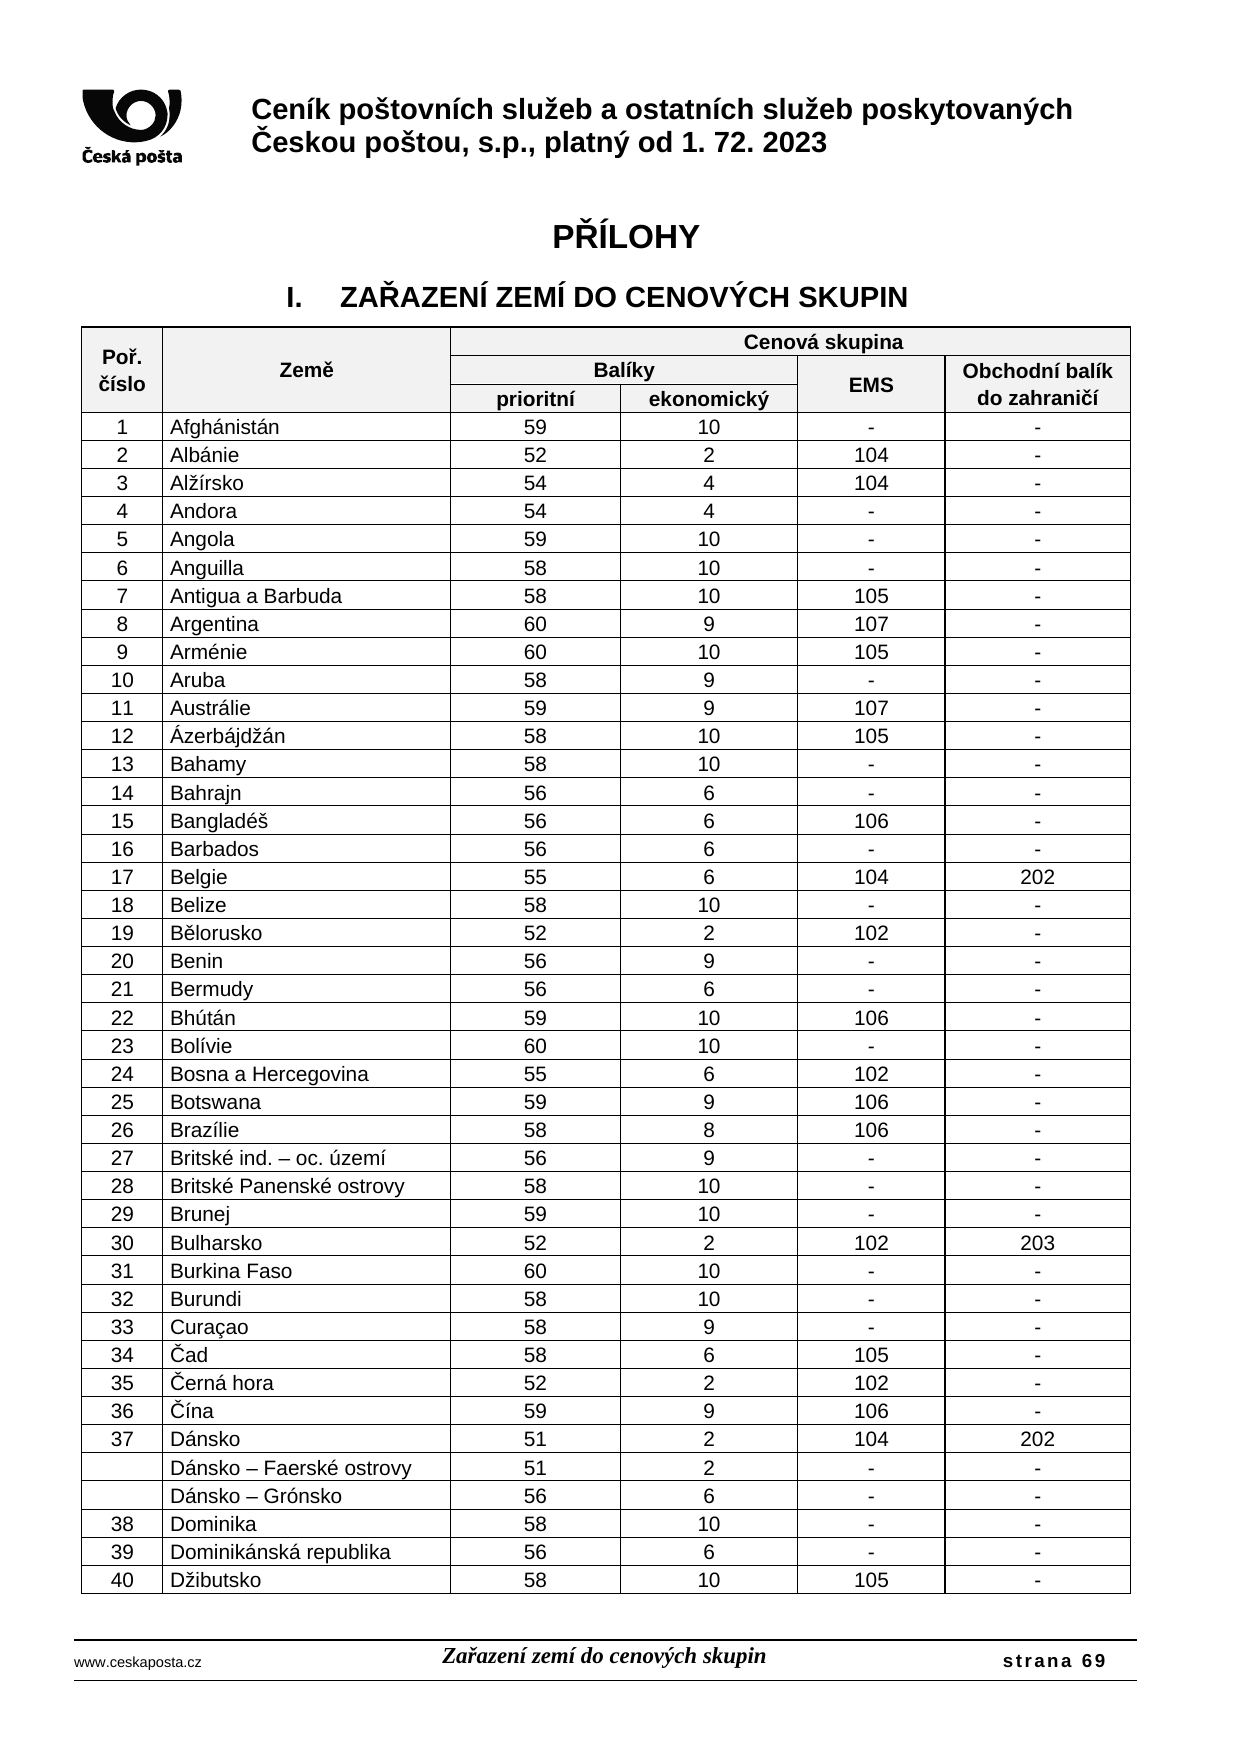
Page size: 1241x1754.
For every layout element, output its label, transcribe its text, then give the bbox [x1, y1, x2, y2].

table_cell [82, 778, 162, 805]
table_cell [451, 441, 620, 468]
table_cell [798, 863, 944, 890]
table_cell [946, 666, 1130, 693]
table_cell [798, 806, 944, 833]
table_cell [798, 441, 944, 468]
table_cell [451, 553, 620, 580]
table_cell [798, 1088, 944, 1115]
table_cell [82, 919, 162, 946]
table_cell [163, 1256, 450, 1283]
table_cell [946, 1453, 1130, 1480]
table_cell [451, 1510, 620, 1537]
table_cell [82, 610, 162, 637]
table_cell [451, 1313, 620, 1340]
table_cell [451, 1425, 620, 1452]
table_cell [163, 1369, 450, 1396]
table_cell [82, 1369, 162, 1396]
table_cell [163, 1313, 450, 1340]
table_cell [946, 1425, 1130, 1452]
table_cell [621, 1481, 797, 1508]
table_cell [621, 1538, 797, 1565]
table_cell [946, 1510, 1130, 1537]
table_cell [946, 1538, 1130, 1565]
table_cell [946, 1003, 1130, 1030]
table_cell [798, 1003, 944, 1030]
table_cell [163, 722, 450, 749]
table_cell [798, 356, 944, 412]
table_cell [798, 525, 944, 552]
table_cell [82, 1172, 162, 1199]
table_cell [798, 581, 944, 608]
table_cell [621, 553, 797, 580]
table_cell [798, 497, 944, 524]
subtitle PŘÍLOHY [115, 217, 1137, 255]
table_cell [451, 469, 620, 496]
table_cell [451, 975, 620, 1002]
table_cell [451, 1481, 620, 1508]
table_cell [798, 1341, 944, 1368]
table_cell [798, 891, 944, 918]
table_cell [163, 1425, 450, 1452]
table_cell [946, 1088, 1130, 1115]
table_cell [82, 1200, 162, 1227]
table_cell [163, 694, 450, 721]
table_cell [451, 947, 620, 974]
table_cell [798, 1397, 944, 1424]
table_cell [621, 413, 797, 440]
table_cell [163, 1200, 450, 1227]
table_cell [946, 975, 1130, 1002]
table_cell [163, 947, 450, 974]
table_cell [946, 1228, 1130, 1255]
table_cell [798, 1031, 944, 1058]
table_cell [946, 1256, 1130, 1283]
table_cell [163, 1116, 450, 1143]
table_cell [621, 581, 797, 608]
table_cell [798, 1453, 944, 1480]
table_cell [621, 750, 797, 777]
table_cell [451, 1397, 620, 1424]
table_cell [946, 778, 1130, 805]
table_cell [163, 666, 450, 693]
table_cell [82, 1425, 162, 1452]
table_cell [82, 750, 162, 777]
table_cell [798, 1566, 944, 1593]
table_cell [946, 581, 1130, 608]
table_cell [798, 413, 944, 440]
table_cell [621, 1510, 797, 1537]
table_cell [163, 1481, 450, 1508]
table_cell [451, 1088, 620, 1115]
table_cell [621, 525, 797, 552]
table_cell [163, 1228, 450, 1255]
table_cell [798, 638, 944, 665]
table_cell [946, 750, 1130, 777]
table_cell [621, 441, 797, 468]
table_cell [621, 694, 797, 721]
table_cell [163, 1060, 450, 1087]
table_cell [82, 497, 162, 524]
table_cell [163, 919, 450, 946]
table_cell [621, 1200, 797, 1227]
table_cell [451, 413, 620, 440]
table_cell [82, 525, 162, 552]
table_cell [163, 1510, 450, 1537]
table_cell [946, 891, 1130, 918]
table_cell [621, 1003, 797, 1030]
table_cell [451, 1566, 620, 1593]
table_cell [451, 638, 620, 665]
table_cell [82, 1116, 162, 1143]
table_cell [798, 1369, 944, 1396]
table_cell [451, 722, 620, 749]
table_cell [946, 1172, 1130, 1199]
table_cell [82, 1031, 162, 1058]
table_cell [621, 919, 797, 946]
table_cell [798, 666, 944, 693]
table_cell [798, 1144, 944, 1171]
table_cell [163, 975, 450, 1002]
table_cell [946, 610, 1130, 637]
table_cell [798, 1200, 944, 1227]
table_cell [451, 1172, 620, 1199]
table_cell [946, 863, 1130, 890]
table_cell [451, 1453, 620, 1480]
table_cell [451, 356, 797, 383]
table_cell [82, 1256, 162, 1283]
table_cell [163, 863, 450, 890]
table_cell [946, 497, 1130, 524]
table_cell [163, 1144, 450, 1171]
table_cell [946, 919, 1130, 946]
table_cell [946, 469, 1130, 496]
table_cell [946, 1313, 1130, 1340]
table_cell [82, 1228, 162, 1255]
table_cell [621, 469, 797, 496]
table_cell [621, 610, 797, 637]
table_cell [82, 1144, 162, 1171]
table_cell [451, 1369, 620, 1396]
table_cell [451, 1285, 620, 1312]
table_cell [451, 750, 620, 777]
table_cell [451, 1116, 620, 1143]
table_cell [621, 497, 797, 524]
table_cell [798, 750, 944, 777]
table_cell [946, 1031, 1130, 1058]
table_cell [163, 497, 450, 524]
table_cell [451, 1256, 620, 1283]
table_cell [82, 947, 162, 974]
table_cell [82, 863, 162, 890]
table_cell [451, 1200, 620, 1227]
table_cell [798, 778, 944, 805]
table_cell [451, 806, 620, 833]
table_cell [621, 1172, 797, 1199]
subtitle ZAŘAZENÍ ZEMÍ DO CENOVÝCH SKUPIN [74, 280, 1137, 314]
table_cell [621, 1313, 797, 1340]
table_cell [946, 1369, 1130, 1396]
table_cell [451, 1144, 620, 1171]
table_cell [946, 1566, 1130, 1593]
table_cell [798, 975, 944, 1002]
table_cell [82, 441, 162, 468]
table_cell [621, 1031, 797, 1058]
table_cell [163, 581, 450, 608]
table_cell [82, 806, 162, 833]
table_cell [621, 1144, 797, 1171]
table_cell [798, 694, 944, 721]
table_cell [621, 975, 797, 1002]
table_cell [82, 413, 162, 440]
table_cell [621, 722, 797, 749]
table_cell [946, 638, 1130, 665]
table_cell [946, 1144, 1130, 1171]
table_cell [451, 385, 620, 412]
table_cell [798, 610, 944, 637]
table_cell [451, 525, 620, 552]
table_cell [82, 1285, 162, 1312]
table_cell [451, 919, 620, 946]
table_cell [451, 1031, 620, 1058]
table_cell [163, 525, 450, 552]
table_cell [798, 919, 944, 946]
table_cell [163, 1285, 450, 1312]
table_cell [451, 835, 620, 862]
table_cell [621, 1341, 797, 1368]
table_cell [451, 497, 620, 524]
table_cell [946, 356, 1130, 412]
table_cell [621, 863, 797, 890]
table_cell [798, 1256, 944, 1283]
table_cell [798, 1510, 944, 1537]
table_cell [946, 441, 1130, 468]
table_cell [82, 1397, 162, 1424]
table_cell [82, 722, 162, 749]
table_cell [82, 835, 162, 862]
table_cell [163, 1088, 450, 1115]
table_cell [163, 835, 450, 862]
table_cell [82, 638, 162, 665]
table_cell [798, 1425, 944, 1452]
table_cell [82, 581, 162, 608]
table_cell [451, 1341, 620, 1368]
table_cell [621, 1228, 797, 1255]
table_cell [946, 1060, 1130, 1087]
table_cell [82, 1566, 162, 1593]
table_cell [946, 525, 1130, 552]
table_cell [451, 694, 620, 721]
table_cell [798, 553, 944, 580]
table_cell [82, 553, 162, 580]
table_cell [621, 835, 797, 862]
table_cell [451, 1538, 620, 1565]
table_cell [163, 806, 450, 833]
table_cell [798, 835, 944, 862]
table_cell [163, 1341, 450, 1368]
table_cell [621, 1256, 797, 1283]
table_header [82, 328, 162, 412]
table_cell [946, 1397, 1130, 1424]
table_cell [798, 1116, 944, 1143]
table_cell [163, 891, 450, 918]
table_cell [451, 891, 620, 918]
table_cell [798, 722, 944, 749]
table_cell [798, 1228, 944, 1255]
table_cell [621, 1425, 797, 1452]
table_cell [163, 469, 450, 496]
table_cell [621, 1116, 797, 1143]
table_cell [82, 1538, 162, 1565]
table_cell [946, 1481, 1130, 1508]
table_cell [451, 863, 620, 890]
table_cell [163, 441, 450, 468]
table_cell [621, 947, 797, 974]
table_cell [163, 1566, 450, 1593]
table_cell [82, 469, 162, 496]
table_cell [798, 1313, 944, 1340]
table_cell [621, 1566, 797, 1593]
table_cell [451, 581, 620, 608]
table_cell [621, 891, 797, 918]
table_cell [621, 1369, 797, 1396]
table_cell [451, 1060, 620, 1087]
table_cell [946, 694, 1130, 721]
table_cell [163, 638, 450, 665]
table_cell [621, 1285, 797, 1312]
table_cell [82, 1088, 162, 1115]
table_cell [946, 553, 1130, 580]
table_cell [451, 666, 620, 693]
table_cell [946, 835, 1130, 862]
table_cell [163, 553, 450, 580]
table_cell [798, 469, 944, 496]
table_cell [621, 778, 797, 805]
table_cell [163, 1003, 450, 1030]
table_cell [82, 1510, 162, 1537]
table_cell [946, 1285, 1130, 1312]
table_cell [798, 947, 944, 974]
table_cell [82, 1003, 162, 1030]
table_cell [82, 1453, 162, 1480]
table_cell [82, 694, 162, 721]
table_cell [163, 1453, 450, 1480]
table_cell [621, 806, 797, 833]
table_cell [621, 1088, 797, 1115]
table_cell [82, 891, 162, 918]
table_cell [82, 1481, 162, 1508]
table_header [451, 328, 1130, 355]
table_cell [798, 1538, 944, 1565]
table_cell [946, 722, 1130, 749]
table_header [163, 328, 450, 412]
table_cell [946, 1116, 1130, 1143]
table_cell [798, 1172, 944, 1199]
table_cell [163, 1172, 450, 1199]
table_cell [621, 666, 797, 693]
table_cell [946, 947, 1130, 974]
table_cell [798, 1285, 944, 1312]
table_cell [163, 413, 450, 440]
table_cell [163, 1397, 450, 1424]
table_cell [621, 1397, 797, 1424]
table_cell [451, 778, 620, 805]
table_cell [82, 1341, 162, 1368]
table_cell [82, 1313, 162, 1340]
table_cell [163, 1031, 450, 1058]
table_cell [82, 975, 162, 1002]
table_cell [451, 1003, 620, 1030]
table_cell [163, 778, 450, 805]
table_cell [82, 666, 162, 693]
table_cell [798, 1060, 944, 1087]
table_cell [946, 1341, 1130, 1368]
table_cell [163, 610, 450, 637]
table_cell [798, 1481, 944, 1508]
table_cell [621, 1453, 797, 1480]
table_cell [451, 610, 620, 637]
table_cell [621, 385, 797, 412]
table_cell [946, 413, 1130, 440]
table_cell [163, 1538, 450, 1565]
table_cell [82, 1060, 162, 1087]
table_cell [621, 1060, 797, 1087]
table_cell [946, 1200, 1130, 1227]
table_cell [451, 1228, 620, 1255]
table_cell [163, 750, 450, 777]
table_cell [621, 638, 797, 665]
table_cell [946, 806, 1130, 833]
